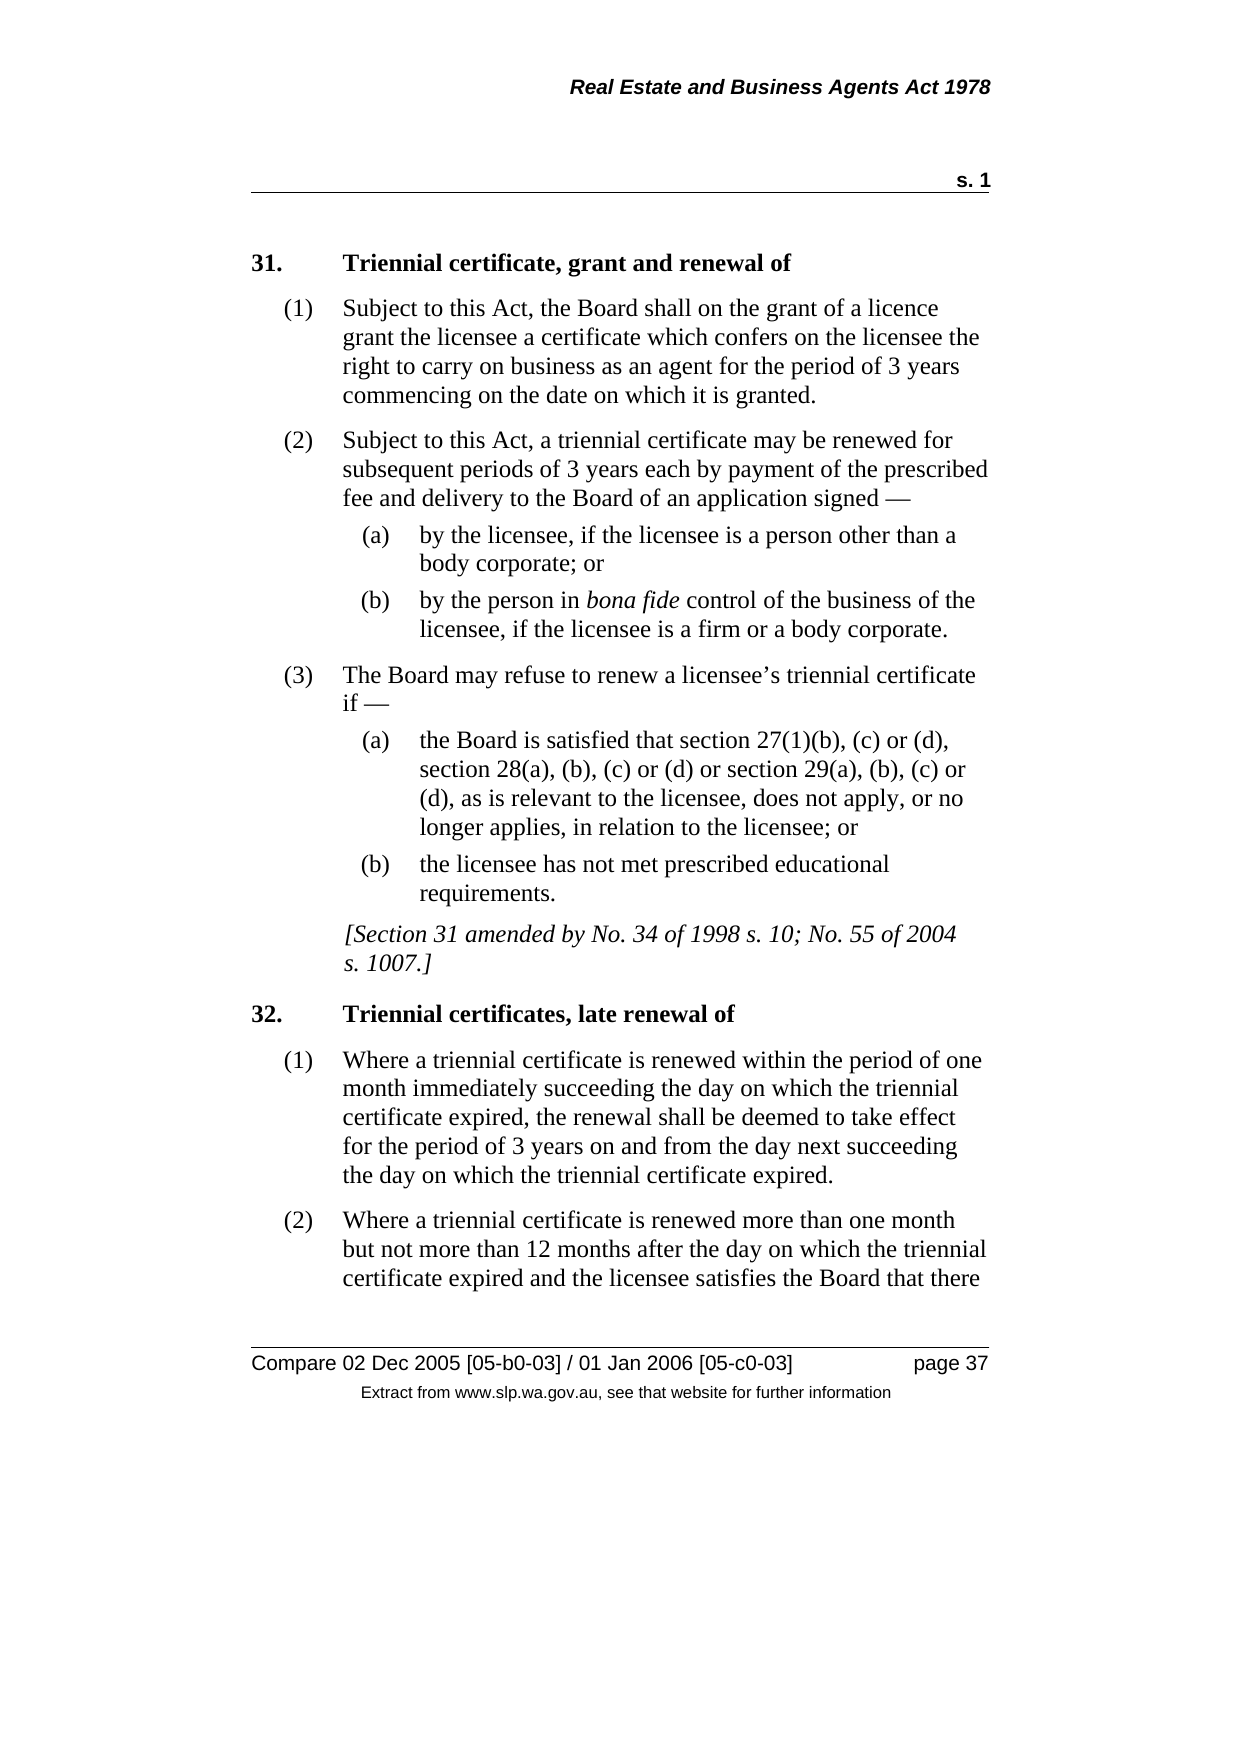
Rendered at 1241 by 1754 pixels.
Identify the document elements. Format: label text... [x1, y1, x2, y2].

text (2) Subject to this Act, a triennial certificate may be renewed for subsequent periods of 3 years each by payment of the prescribed fee and delivery to the Board of an application signed — [251, 425, 989, 511]
text (1) Where a triennial certificate is renewed within the period of one month immediately succeeding the day on which the triennial certificate expired, the renewal shall be deemed to take effect for the period of 3 years on and from the day next succeeding the day on which the triennial certificate expired. [251, 1045, 989, 1188]
subtitle 31. Triennial certificate, grant and renewal of [251, 248, 989, 277]
text (a) by the licensee, if the licensee is a person other than a body corporate; or [251, 520, 989, 577]
text (3) The Board may refuse to renew a licensee’s triennial certificate if — [251, 660, 989, 717]
text [Section 31 amended by No. 34 of 1998 s. 10; No. 55 of 2004 s. 1007.] [251, 919, 989, 976]
text (1) Subject to this Act, the Board shall on the grant of a licence grant the licensee a certificate which confers on the licensee the right to carry on business as an agent for the period of 3 years commencing on the date on which it is granted. [251, 293, 989, 408]
text (a) the Board is satisfied that section 27(1)(b), (c) or (d), section 28(a), (b), (c) or (d) or section 29(a), (b), (c) or (d), as is relevant to the licensee, does not apply, or no longer applies, in relation to the licensee; or [251, 726, 989, 841]
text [251, 1205, 989, 1291]
text (b) by the person in bona fide control of the business of the licensee, if the licensee is a firm or a body corporate. [251, 586, 989, 643]
text (b) the licensee has not met prescribed educational requirements. [251, 849, 989, 906]
subtitle 32. Triennial certificates, late renewal of [251, 999, 989, 1028]
